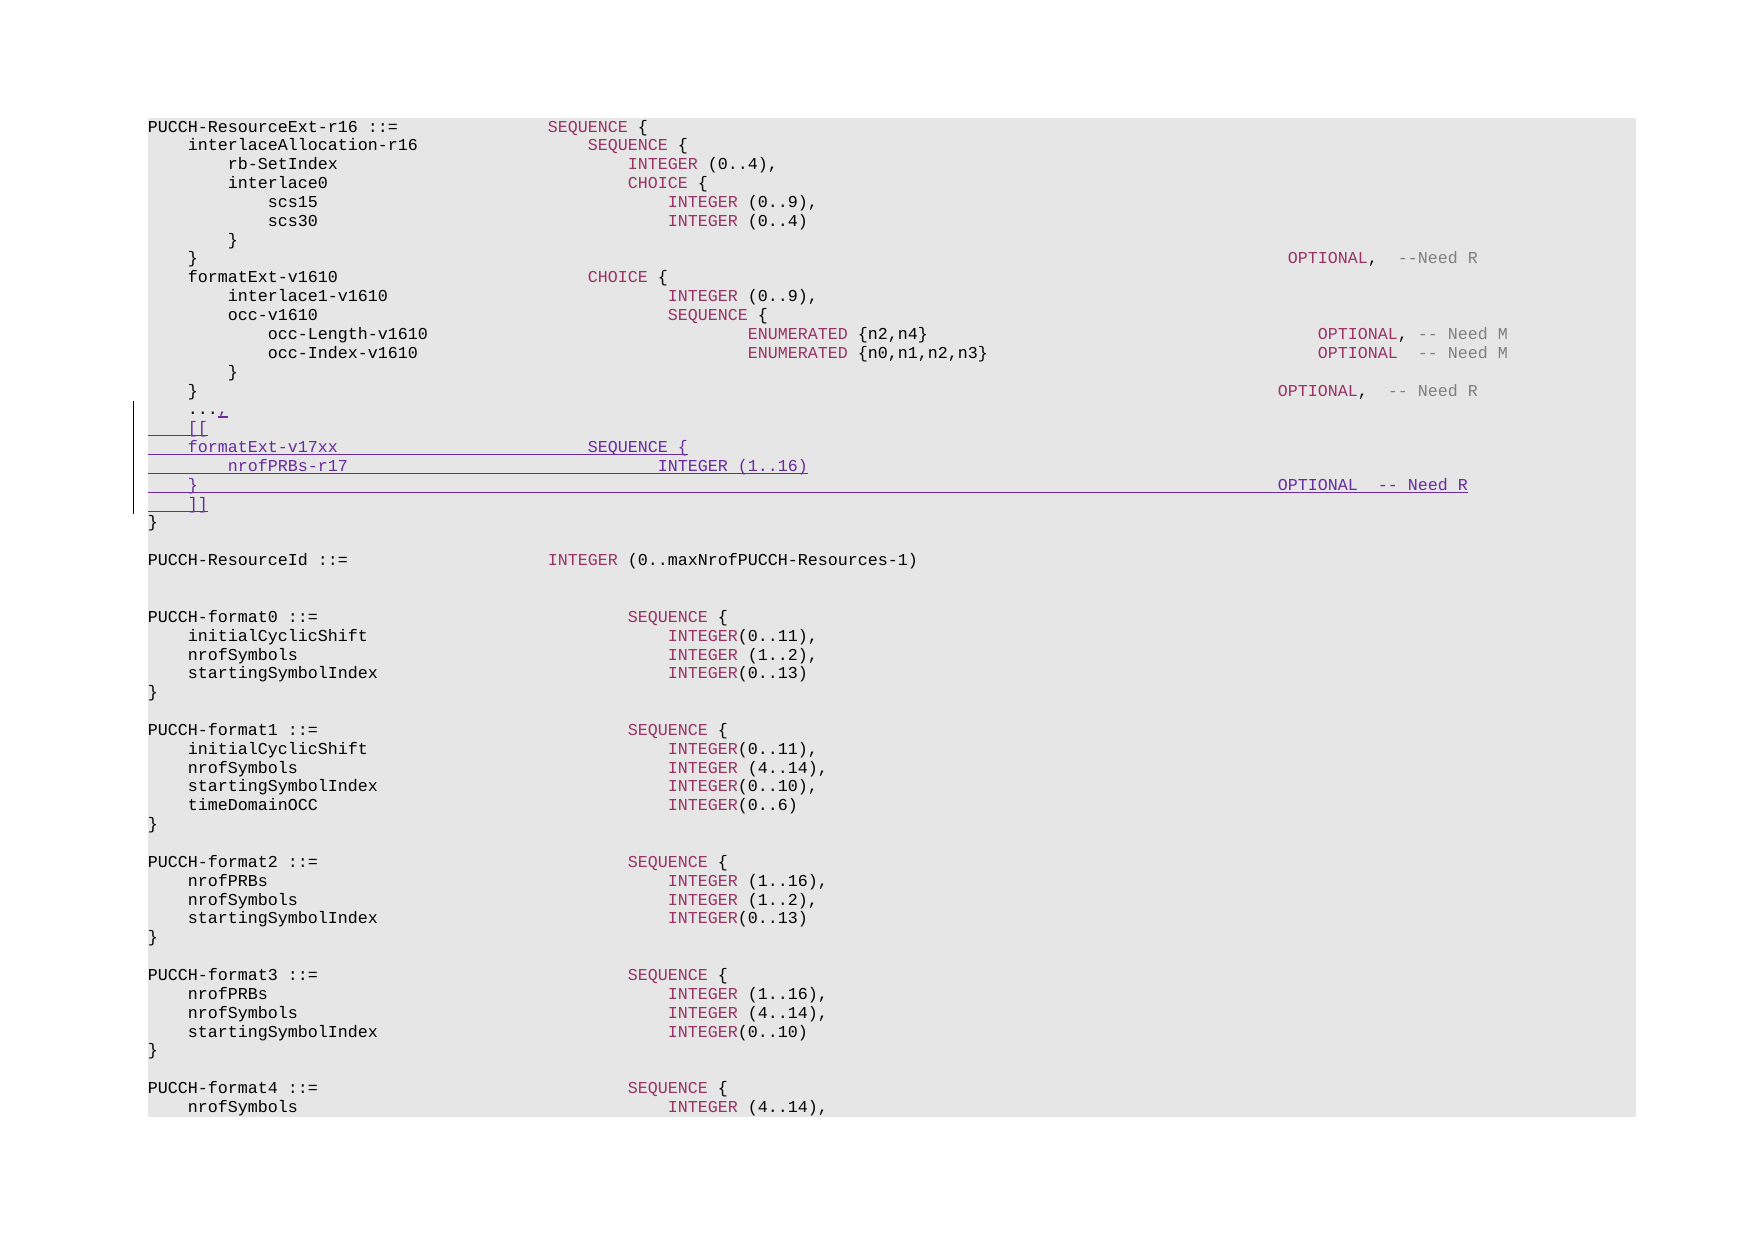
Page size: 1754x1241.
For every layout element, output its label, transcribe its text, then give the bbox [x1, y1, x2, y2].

text startingSymbolIndex INTEGER(0..13) [148, 665, 1636, 684]
text ... [148, 401, 1636, 420]
text occ-Length-v1610 ENUMERATED {n2,n4} OPTIONAL, -- Need M [148, 326, 1636, 344]
text initialCyclicShift INTEGER(0..11), [148, 740, 1636, 759]
text nrofSymbols INTEGER (1..2), [148, 891, 1636, 910]
text PUCCH-format3 ::= SEQUENCE { [148, 967, 1636, 985]
text startingSymbolIndex INTEGER(0..10), [148, 778, 1636, 797]
text nrofSymbols INTEGER (4..14), [148, 1098, 1636, 1117]
text } OPTIONAL, --Need R [148, 250, 1636, 269]
text initialCyclicShift INTEGER(0..11), [148, 627, 1636, 646]
text PUCCH-format4 ::= SEQUENCE { [148, 1080, 1636, 1098]
text startingSymbolIndex INTEGER(0..10) [148, 1023, 1636, 1042]
text } [148, 231, 1636, 250]
text PUCCH-format1 ::= SEQUENCE { [148, 721, 1636, 740]
text scs30 INTEGER (0..4) [148, 212, 1636, 231]
text PUCCH-format2 ::= SEQUENCE { [148, 853, 1636, 872]
text } OPTIONAL, -- Need R [148, 382, 1636, 401]
text nrofPRBs INTEGER (1..16), [148, 872, 1636, 891]
text } [148, 929, 1636, 948]
text startingSymbolIndex INTEGER(0..13) [148, 910, 1636, 929]
text interlace1-v1610 INTEGER (0..9), [148, 288, 1636, 307]
text occ-v1610 SEQUENCE { [148, 307, 1636, 326]
text } [148, 514, 1636, 533]
text } [148, 684, 1636, 703]
text nrofSymbols INTEGER (4..14), [148, 1004, 1636, 1023]
text } [148, 363, 1636, 382]
text scs15 INTEGER (0..9), [148, 193, 1636, 212]
text } [148, 1042, 1636, 1061]
text PUCCH-format0 ::= SEQUENCE { [148, 608, 1636, 627]
text } [148, 816, 1636, 834]
text nrofPRBs INTEGER (1..16), [148, 985, 1636, 1004]
text interlaceAllocation-r16 SEQUENCE { [148, 137, 1636, 156]
text nrofSymbols INTEGER (1..2), [148, 646, 1636, 665]
text interlace0 CHOICE { [148, 175, 1636, 193]
text timeDomainOCC INTEGER(0..6) [148, 797, 1636, 816]
text formatExt-v1610 CHOICE { [148, 269, 1636, 288]
text nrofSymbols INTEGER (4..14), [148, 759, 1636, 778]
text occ-Index-v1610 ENUMERATED {n0,n1,n2,n3} OPTIONAL -- Need M [148, 344, 1636, 363]
text PUCCH-ResourceId ::= INTEGER (0..maxNrofPUCCH-Resources-1) [148, 552, 1636, 571]
text rb-SetIndex INTEGER (0..4), [148, 156, 1636, 175]
text PUCCH-ResourceExt-r16 ::= SEQUENCE { [148, 118, 1636, 137]
